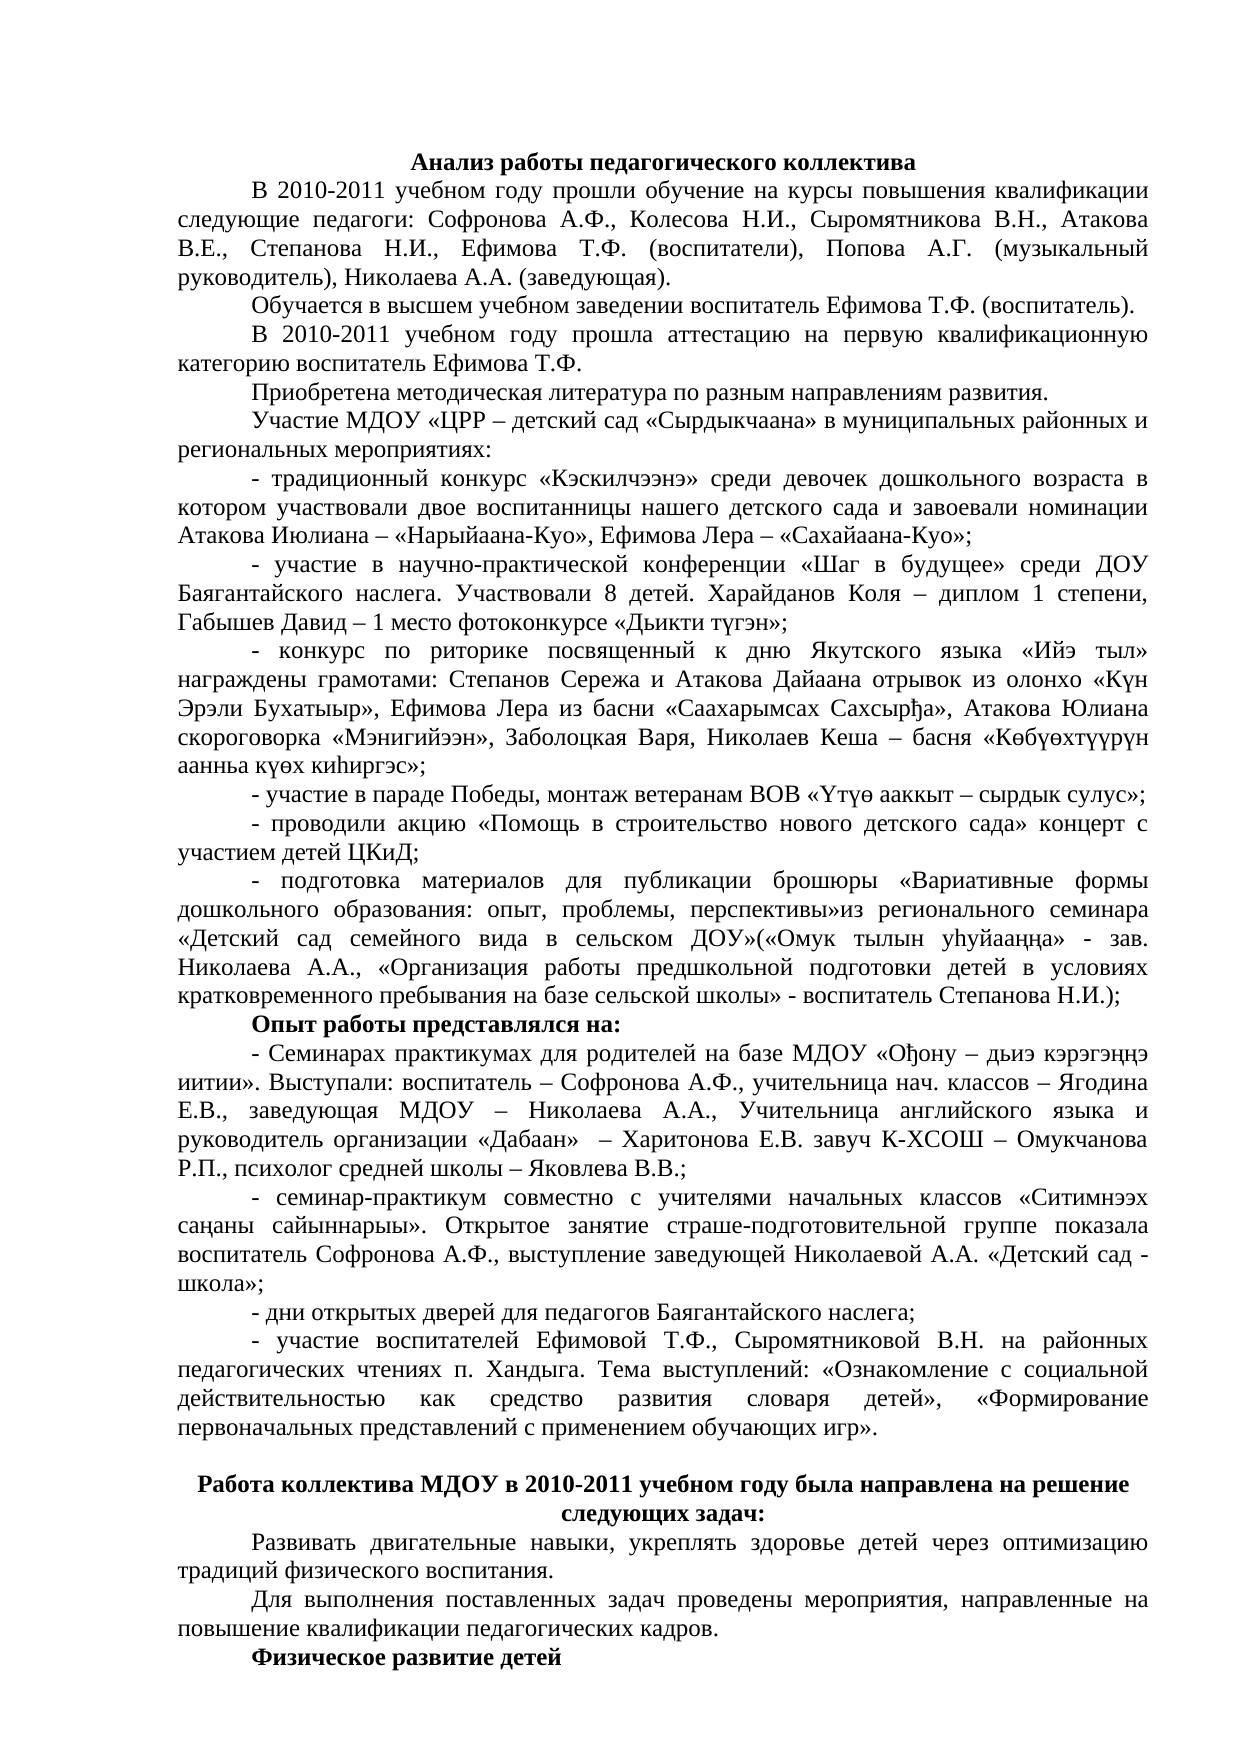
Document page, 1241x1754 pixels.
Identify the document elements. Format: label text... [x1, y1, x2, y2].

text - участие в научно-практической конференции «Шаг в будущее» среди ДОУ Баягантайского наслега. Участвовали 8 детей. Харайданов Коля – диплом 1 степени, Габышев Давид – 1 место фотоконкурсе «Дьикти түгэн»; [177, 549, 1149, 636]
text - проводили акцию «Помощь в строительство нового детского сада» концерт с участием детей ЦКиД; [177, 808, 1149, 866]
text Развивать двигательные навыки, укреплять здоровье детей через оптимизацию традиций физического воспитания. [177, 1527, 1149, 1584]
text - семинар-практикум совместно с учителями начальных классов «Ситимнээх саңаны сайыннарыы». Открытое занятие страше-подготовительной группе показала воспитатель Софронова А.Ф., выступление заведующей Николаевой А.А. «Детский сад - школа»; [177, 1182, 1149, 1297]
text Физическое развитие детей [177, 1642, 1149, 1671]
text Анализ работы педагогического коллектива [177, 147, 1149, 176]
text Для выполнения поставленных задач проведены мероприятия, направленные на повышение квалификации педагогических кадров. [177, 1584, 1149, 1642]
text В 2010-2011 учебном году прошла аттестацию на первую квалификационную категорию воспитатель Ефимова Т.Ф. [177, 319, 1149, 377]
text Участие МДОУ «ЦРР – детский сад «Сырдыкчаана» в муниципальных районных и региональных мероприятиях: [177, 406, 1149, 463]
text - участие в параде Победы, монтаж ветеранам ВОВ «Үтүө ааккыт – сырдык сулус»; [177, 779, 1149, 808]
text - традиционный конкурс «Кэскилчээнэ» среди девочек дошкольного возраста в котором участвовали двое воспитанницы нашего детского сада и завоевали номинации Атакова Июлиана – «Нарыйаана-Куо», Ефимова Лера – «Сахайаана-Куо»; [177, 463, 1149, 549]
text В 2010-2011 учебном году прошли обучение на курсы повышения квалификации следующие педагоги: Софронова А.Ф., Колесова Н.И., Сыромятникова В.Н., Атакова В.Е., Степанова Н.И., Ефимова Т.Ф. (воспитатели), Попова А.Г. (музыкальный руководитель), Николаева А.А. (заведующая). [177, 176, 1149, 291]
text - дни открытых дверей для педагогов Баягантайского наслега; [177, 1297, 1149, 1326]
text Работа коллектива МДОУ в 2010-2011 учебном году была направлена на решение следующих задач: [177, 1469, 1149, 1527]
text - конкурс по риторике посвященный к дню Якутского языка «Ийэ тыл» награждены грамотами: Степанов Сережа и Атакова Дайаана отрывок из олонхо «Күн Эрэли Бухатыыр», Ефимова Лера из басни «Саахарымсах Сахсырђа», Атакова Юлиана скороговорка «Мэнигийээн», Заболоцкая Варя, Николаев Кеша – басня «Көбүөхтүүрүн аанньа күөх киһиргэс»; [177, 636, 1149, 779]
text Обучается в высшем учебном заведении воспитатель Ефимова Т.Ф. (воспитатель). [177, 291, 1149, 319]
text Приобретена методическая литература по разным направлениям развития. [177, 377, 1149, 406]
text - участие воспитателей Ефимовой Т.Ф., Сыромятниковой В.Н. на районных педагогических чтениях п. Хандыга. Тема выступлений: «Ознакомление с социальной действительностью как средство развития словаря детей», «Формирование первоначальных представлений с применением обучающих игр». [177, 1326, 1149, 1441]
text - подготовка материалов для публикации брошюры «Вариативные формы дошкольного образования: опыт, проблемы, перспективы»из регионального семинара «Детский сад семейного вида в сельском ДОУ»(«Омук тылын уһуйааңңа» - зав. Николаева А.А., «Организация работы предшкольной подготовки детей в условиях кратковременного пребывания на базе сельской школы» - воспитатель Степанова Н.И.); [177, 866, 1149, 1009]
text Опыт работы представлялся на: [177, 1009, 1149, 1038]
text - Семинарах практикумах для родителей на базе МДОУ «Ођону – дьиэ кэрэгэңңэ иитии». Выступали: воспитатель – Софронова А.Ф., учительница нач. классов – Ягодина Е.В., заведующая МДОУ – Николаева А.А., Учительница английского языка и руководитель организации «Дабаан» – Харитонова Е.В. завуч К-ХСОШ – Омукчанова Р.П., психолог средней школы – Яковлева В.В.; [177, 1038, 1149, 1182]
